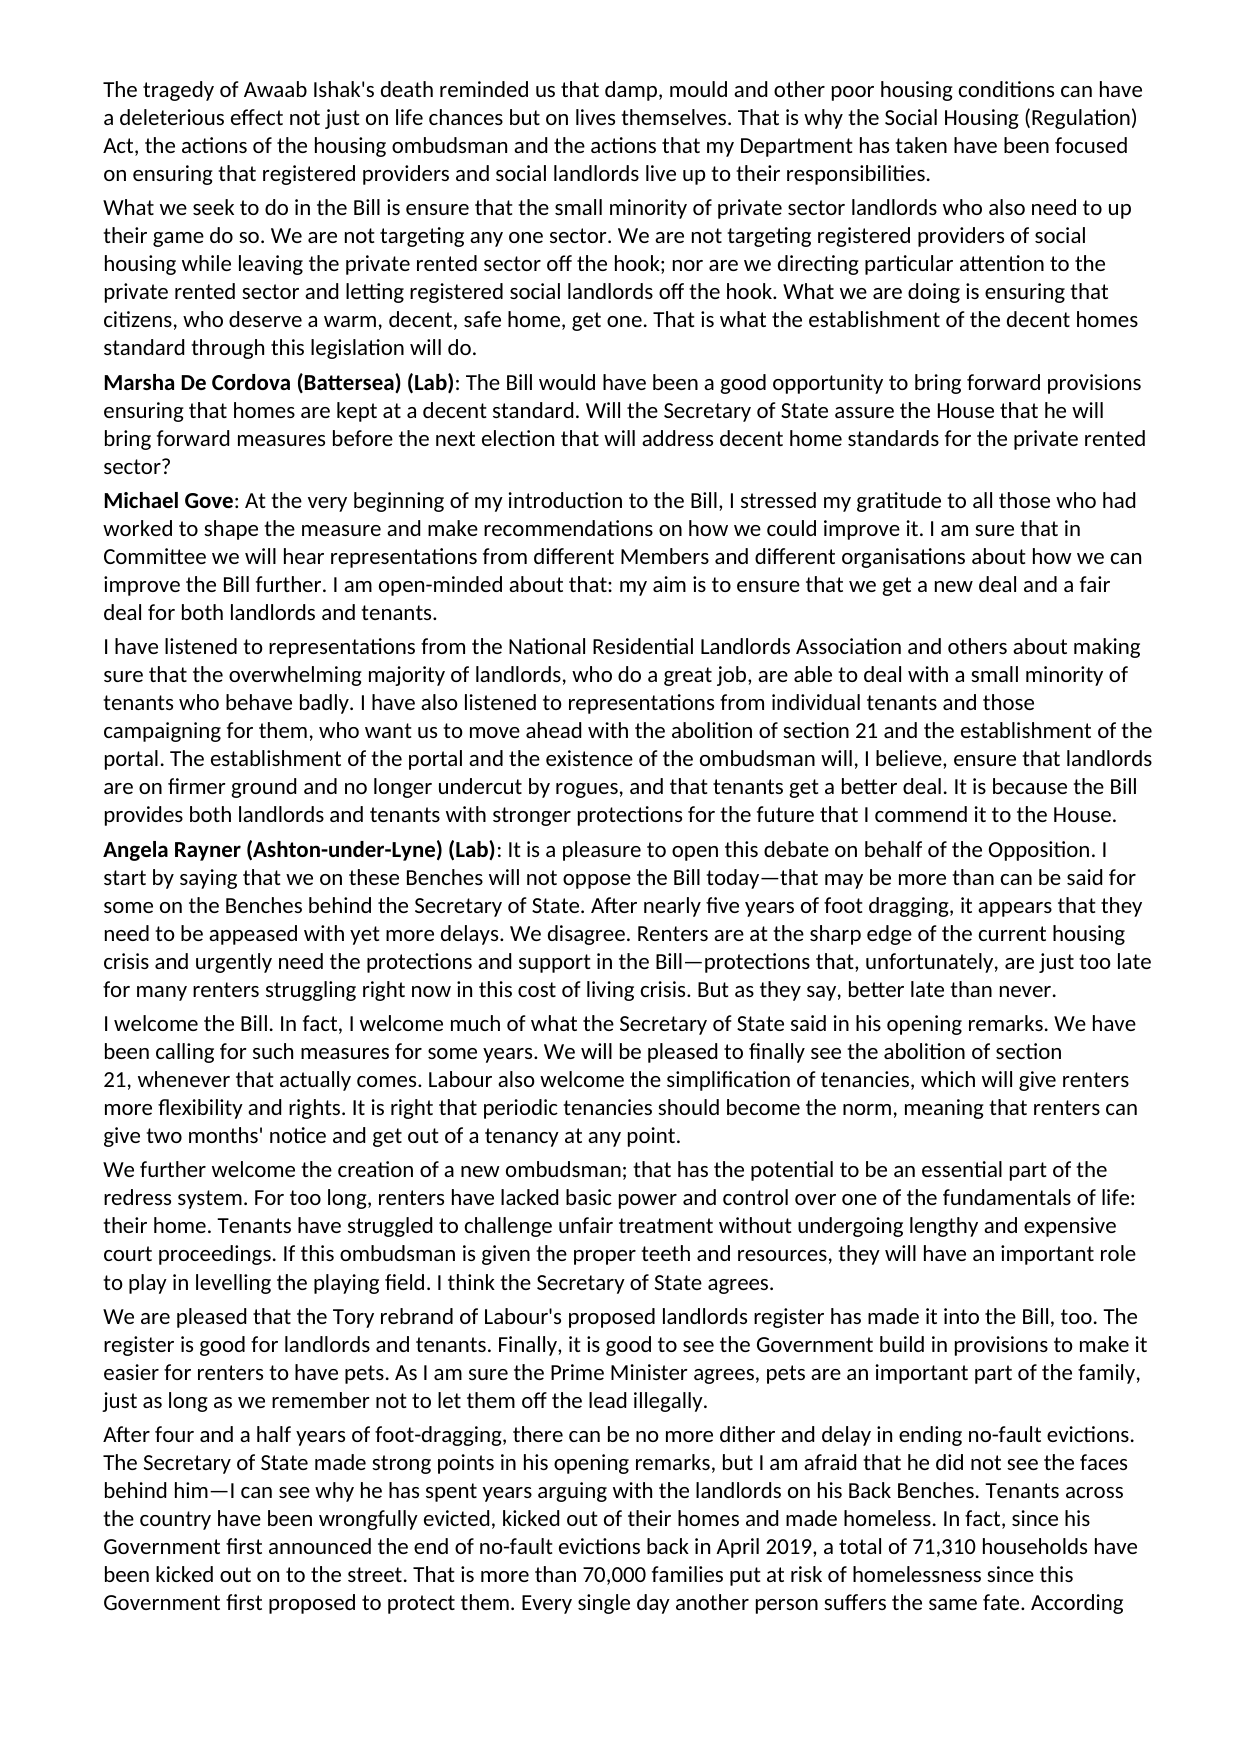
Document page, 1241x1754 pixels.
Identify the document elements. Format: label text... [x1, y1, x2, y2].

text I welcome the Bill. In fact, I welcome much of what the Secretary of State said in his opening remarks. We have been calling for such measures for some years. We will be pleased to finally see the abolition of section 21, whenever that actually comes. Labour also welcome the simplification of tenancies, which will give renters more flexibility and rights. It is right that periodic tenancies should become the norm, meaning that renters can give two months' notice and get out of a tenancy at any point. [103, 1009, 1153, 1149]
text The tragedy of Awaab Ishak's death reminded us that damp, mould and other poor housing conditions can have a deleterious effect not just on life chances but on lives themselves. That is why the Social Housing (Regulation) Act, the actions of the housing ombudsman and the actions that my Department has taken have been focused on ensuring that registered providers and social landlords live up to their responsibilities. [103, 75, 1153, 187]
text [103, 1420, 1153, 1616]
text What we seek to do in the Bill is ensure that the small minority of private sector landlords who also need to up their game do so. We are not targeting any one sector. We are not targeting registered providers of social housing while leaving the private rented sector off the hook; nor are we directing particular attention to the private rented sector and letting registered social landlords off the hook. What we are doing is ensuring that citizens, who deserve a warm, decent, safe home, get one. That is what the establishment of the decent homes standard through this legislation will do. [103, 193, 1153, 361]
text Michael Gove: At the very beginning of my introduction to the Bill, I stressed my gratitude to all those who had worked to shape the measure and make recommendations on how we could improve it. I am sure that in Committee we will hear representations from different Members and different organisations about how we can improve the Bill further. I am open-minded about that: my aim is to ensure that we get a new deal and a fair deal for both landlords and tenants. [103, 486, 1153, 626]
text We further welcome the creation of a new ombudsman; that has the potential to be an essential part of the redress system. For too long, renters have lacked basic power and control over one of the fundamentals of life: their home. Tenants have struggled to challenge unfair treatment without undergoing lengthy and expensive court proceedings. If this ombudsman is given the proper teeth and resources, they will have an important role to play in levelling the playing field. I think the Secretary of State agrees. [103, 1156, 1153, 1296]
text We are pleased that the Tory rebrand of Labour's proposed landlords register has made it into the Bill, too. The register is good for landlords and tenants. Finally, it is good to see the Government build in provisions to make it easier for renters to have pets. As I am sure the Prime Minister agrees, pets are an important part of the family, just as long as we remember not to let them off the lead illegally. [103, 1302, 1153, 1414]
text Angela Rayner (Ashton-under-Lyne) (Lab): It is a pleasure to open this debate on behalf of the Opposition. I start by saying that we on these Benches will not oppose the Bill today—that may be more than can be said for some on the Benches behind the Secretary of State. After nearly five years of foot dragging, it appears that they need to be appeased with yet more delays. We disagree. Renters are at the sharp edge of the current housing crisis and urgently need the protections and support in the Bill—protections that, unfortunately, are just too late for many renters struggling right now in this cost of living crisis. But as they say, better late than never. [103, 835, 1153, 1003]
text Marsha De Cordova (Battersea) (Lab): The Bill would have been a good opportunity to bring forward provisions ensuring that homes are kept at a decent standard. Will the Secretary of State assure the House that he will bring forward measures before the next election that will address decent home standards for the private rented sector? [103, 368, 1153, 480]
text I have listened to representations from the National Residential Landlords Association and others about making sure that the overwhelming majority of landlords, who do a great job, are able to deal with a small minority of tenants who behave badly. I have also listened to representations from individual tenants and those campaigning for them, who want us to move ahead with the abolition of section 21 and the establishment of the portal. The establishment of the portal and the existence of the ombudsman will, I believe, ensure that landlords are on firmer ground and no longer undercut by rogues, and that tenants get a better deal. It is because the Bill provides both landlords and tenants with stronger protections for the future that I commend it to the House. [103, 632, 1153, 828]
